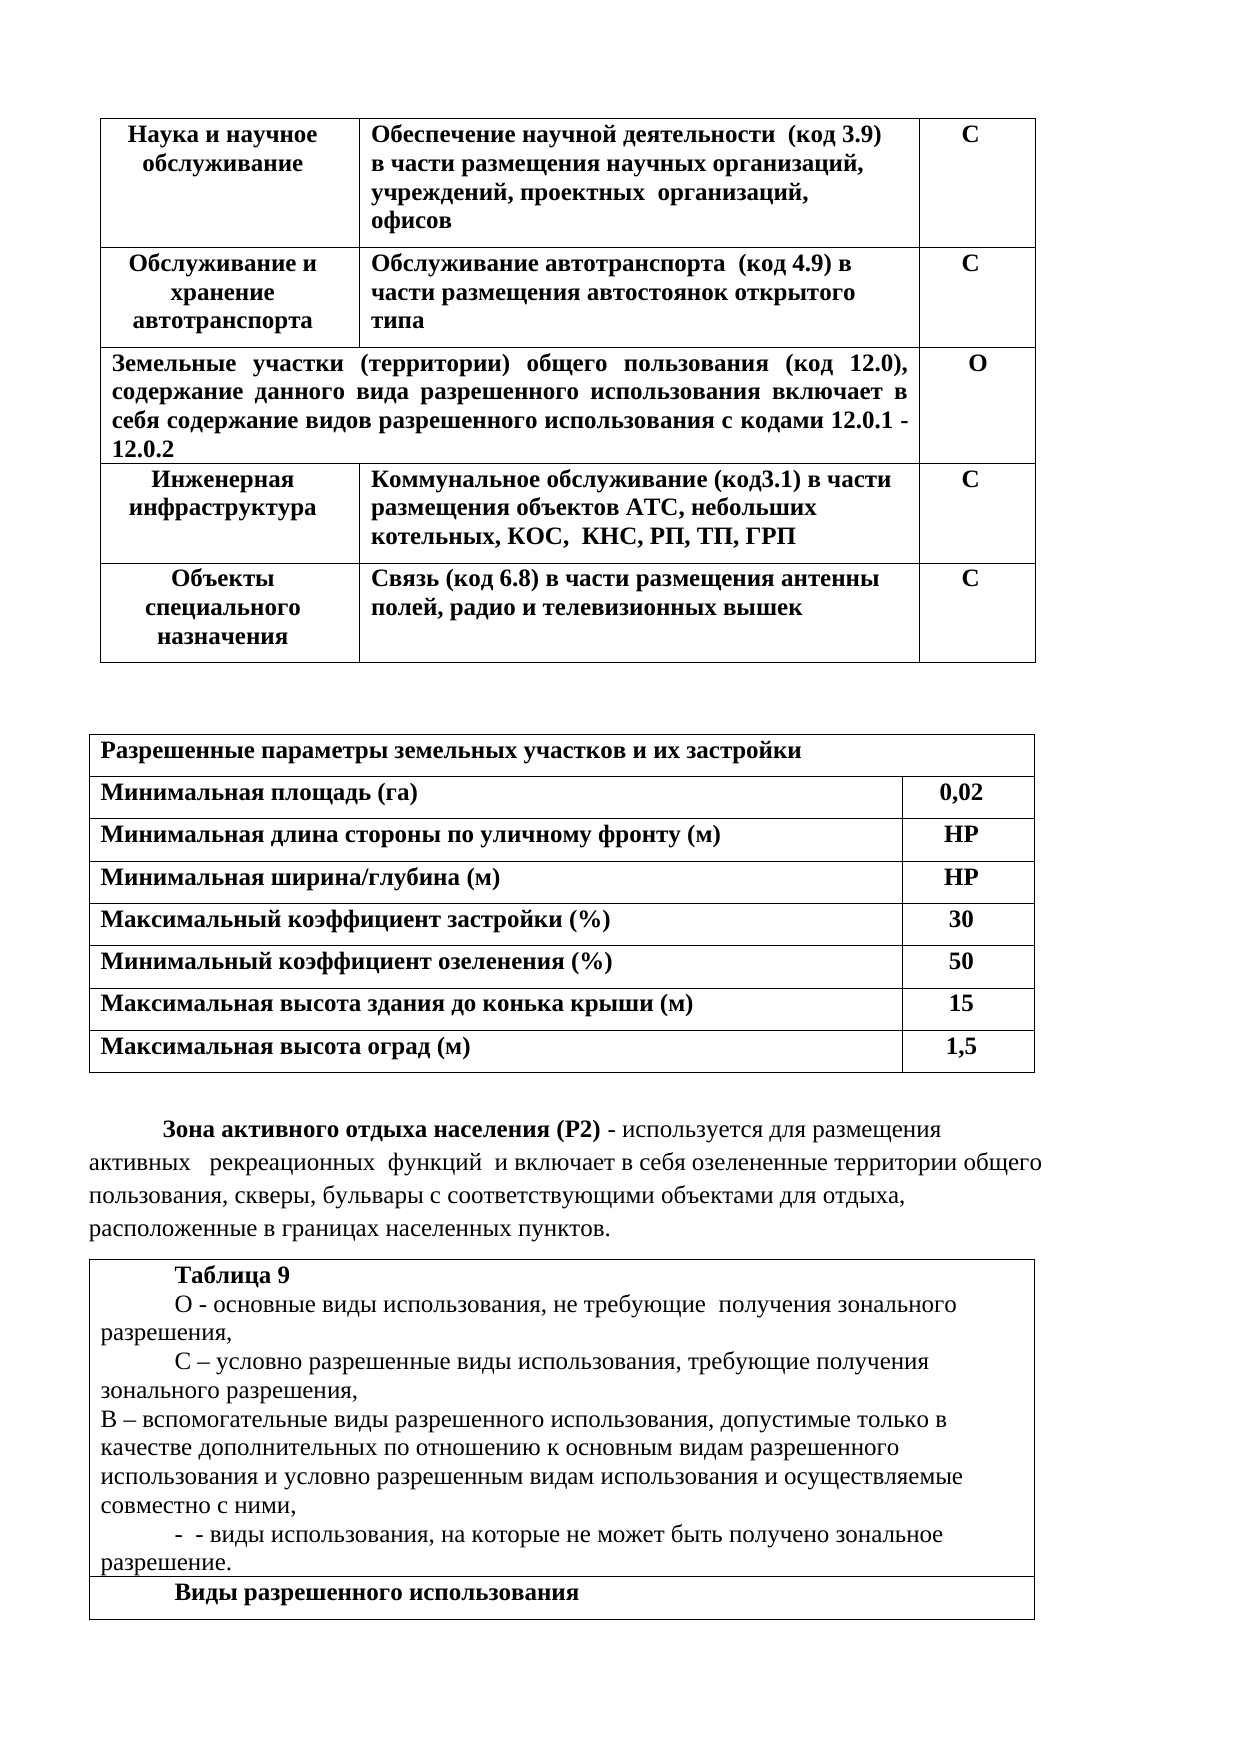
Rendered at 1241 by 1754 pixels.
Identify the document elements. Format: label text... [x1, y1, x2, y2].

table_cell Обслуживание автотранспорта (код 4.9) в части размещения автостоянок открытого типа [360, 248, 919, 347]
table_cell 50 [903, 946, 1034, 987]
table_cell О [920, 348, 1035, 463]
table_cell Объекты специального назначения [101, 564, 359, 662]
table_cell Минимальный коэффициент озеленения (%) [90, 946, 902, 987]
table_cell Обслуживание и хранение автотранспорта [101, 248, 359, 347]
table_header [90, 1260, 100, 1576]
table_cell Связь (код 6.8) в части размещения антенны полей, радио и телевизионных вышек [360, 564, 919, 662]
table_cell С [920, 248, 1035, 347]
table_cell С [920, 464, 1035, 562]
table_cell С [920, 564, 1035, 662]
table_cell Минимальная ширина/глубина (м) [90, 862, 902, 903]
table_header Разрешенные параметры земельных участков и их застройки [90, 735, 1034, 776]
table_cell С [920, 119, 1035, 247]
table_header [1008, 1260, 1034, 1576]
table_cell Максимальная высота здания до конька крыши (м) [90, 989, 902, 1030]
table_cell Виды разрешенного использования [90, 1577, 1034, 1618]
table_cell Земельные участки (территории) общего пользования (код 12.0), содержание данного вида разрешенного использования включает в себя содержание видов разрешенного использования с кодами 12.0.1 - 12.0.2 [101, 348, 919, 463]
table_cell 30 [903, 904, 1034, 945]
text Зона активного отдыха населения (Р2) - используется для размещения активных рекреационных функций и включает в себя озелененные территории общего пользования, скверы, бульвары с соответствующими объектами для отдыха, расположенные в границах населенных пунктов. [89, 1114, 1048, 1242]
table_cell Коммунальное обслуживание (код3.1) в части размещения объектов АТС, небольших котельных, КОС, КНС, РП, ТП, ГРП [360, 464, 919, 562]
table_cell Обеспечение научной деятельности (код 3.9) в части размещения научных организаций, учреждений, проектных организаций, офисов [360, 119, 919, 247]
table_cell Минимальная длина стороны по уличному фронту (м) [90, 819, 902, 861]
table_cell 0,02 [903, 777, 1034, 818]
table_cell 15 [903, 989, 1034, 1030]
table_cell 1,5 [903, 1031, 1034, 1072]
table_cell Максимальная высота оград (м) [90, 1031, 902, 1072]
table_cell Наука и научное обслуживание [101, 119, 359, 247]
table_cell Максимальный коэффициент застройки (%) [90, 904, 902, 945]
table_cell НР [903, 819, 1034, 861]
table_cell Минимальная площадь (га) [90, 777, 902, 818]
table_cell НР [903, 862, 1034, 903]
table_cell Инженерная инфраструктура [101, 464, 359, 562]
